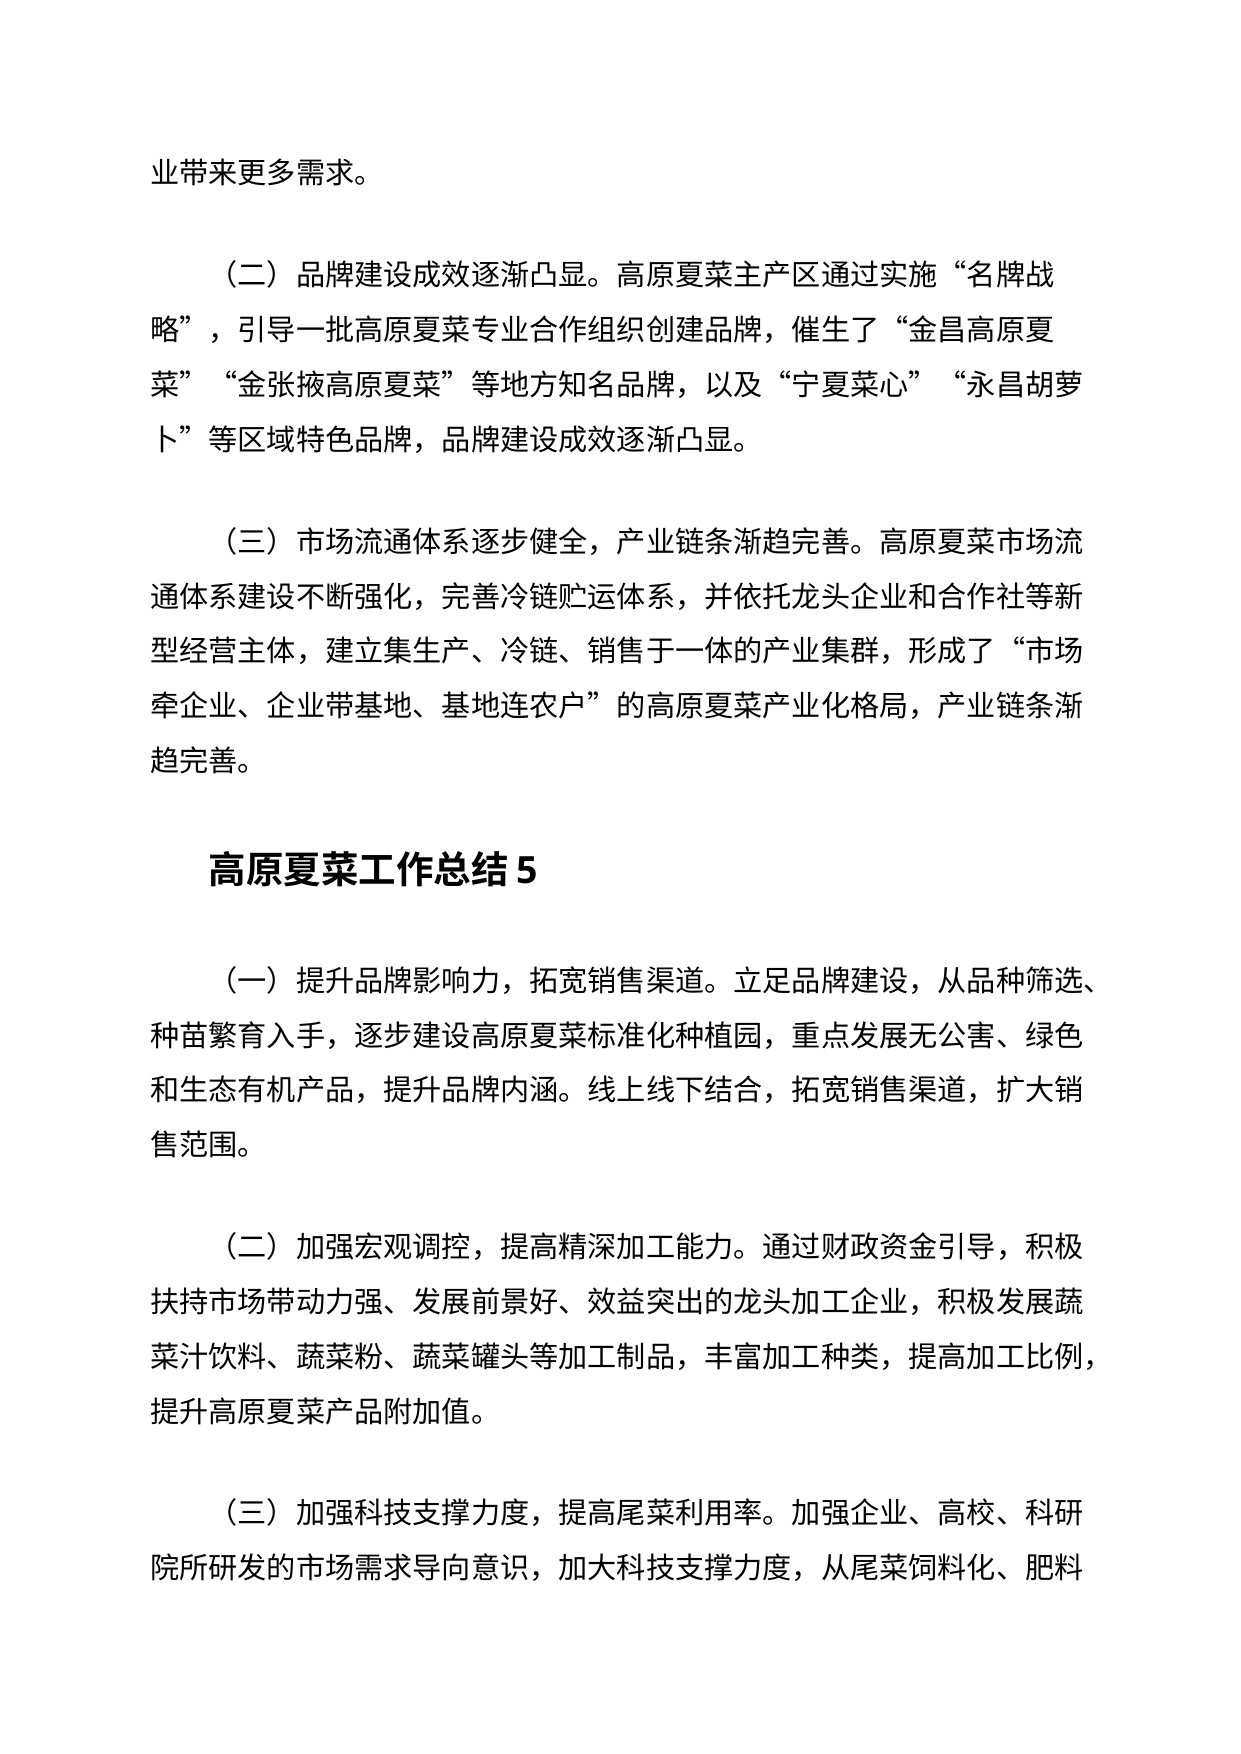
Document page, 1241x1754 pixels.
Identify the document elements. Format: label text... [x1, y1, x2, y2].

text （三）市场流通体系逐步健全，产业链条渐趋完善。高原夏菜市场流通体系建设不断强化，完善冷链贮运体系，并依托龙头企业和合作社等新型经营主体，建立集生产、冷链、销售于一体的产业集群，形成了“市场牵企业、企业带基地、基地连农户”的高原夏菜产业化格局，产业链条渐趋完善。 [150, 518, 1090, 780]
text 高原夏菜工作总结5 [150, 839, 1090, 894]
text （二）品牌建设成效逐渐凸显。高原夏菜主产区通过实施“名牌战略”，引导一批高原夏菜专业合作组织创建品牌，催生了“金昌高原夏菜”“金张掖高原夏菜”等地方知名品牌，以及“宁夏菜心”“永昌胡萝卜”等区域特色品牌，品牌建设成效逐渐凸显。 [150, 252, 1090, 459]
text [150, 150, 1090, 192]
text （一）提升品牌影响力，拓宽销售渠道。立足品牌建设，从品种筛选、种苗繁育入手，逐步建设高原夏菜标准化种植园，重点发展无公害、绿色和生态有机产品，提升品牌内涵。线上线下结合，拓宽销售渠道，扩大销售范围。 [150, 957, 1090, 1164]
text （二）加强宏观调控，提高精深加工能力。通过财政资金引导，积极扶持市场带动力强、发展前景好、效益突出的龙头加工企业，积极发展蔬菜汁饮料、蔬菜粉、蔬菜罐头等加工制品，丰富加工种类，提高加工比例，提升高原夏菜产品附加值。 [150, 1224, 1090, 1431]
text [150, 1490, 1090, 1587]
